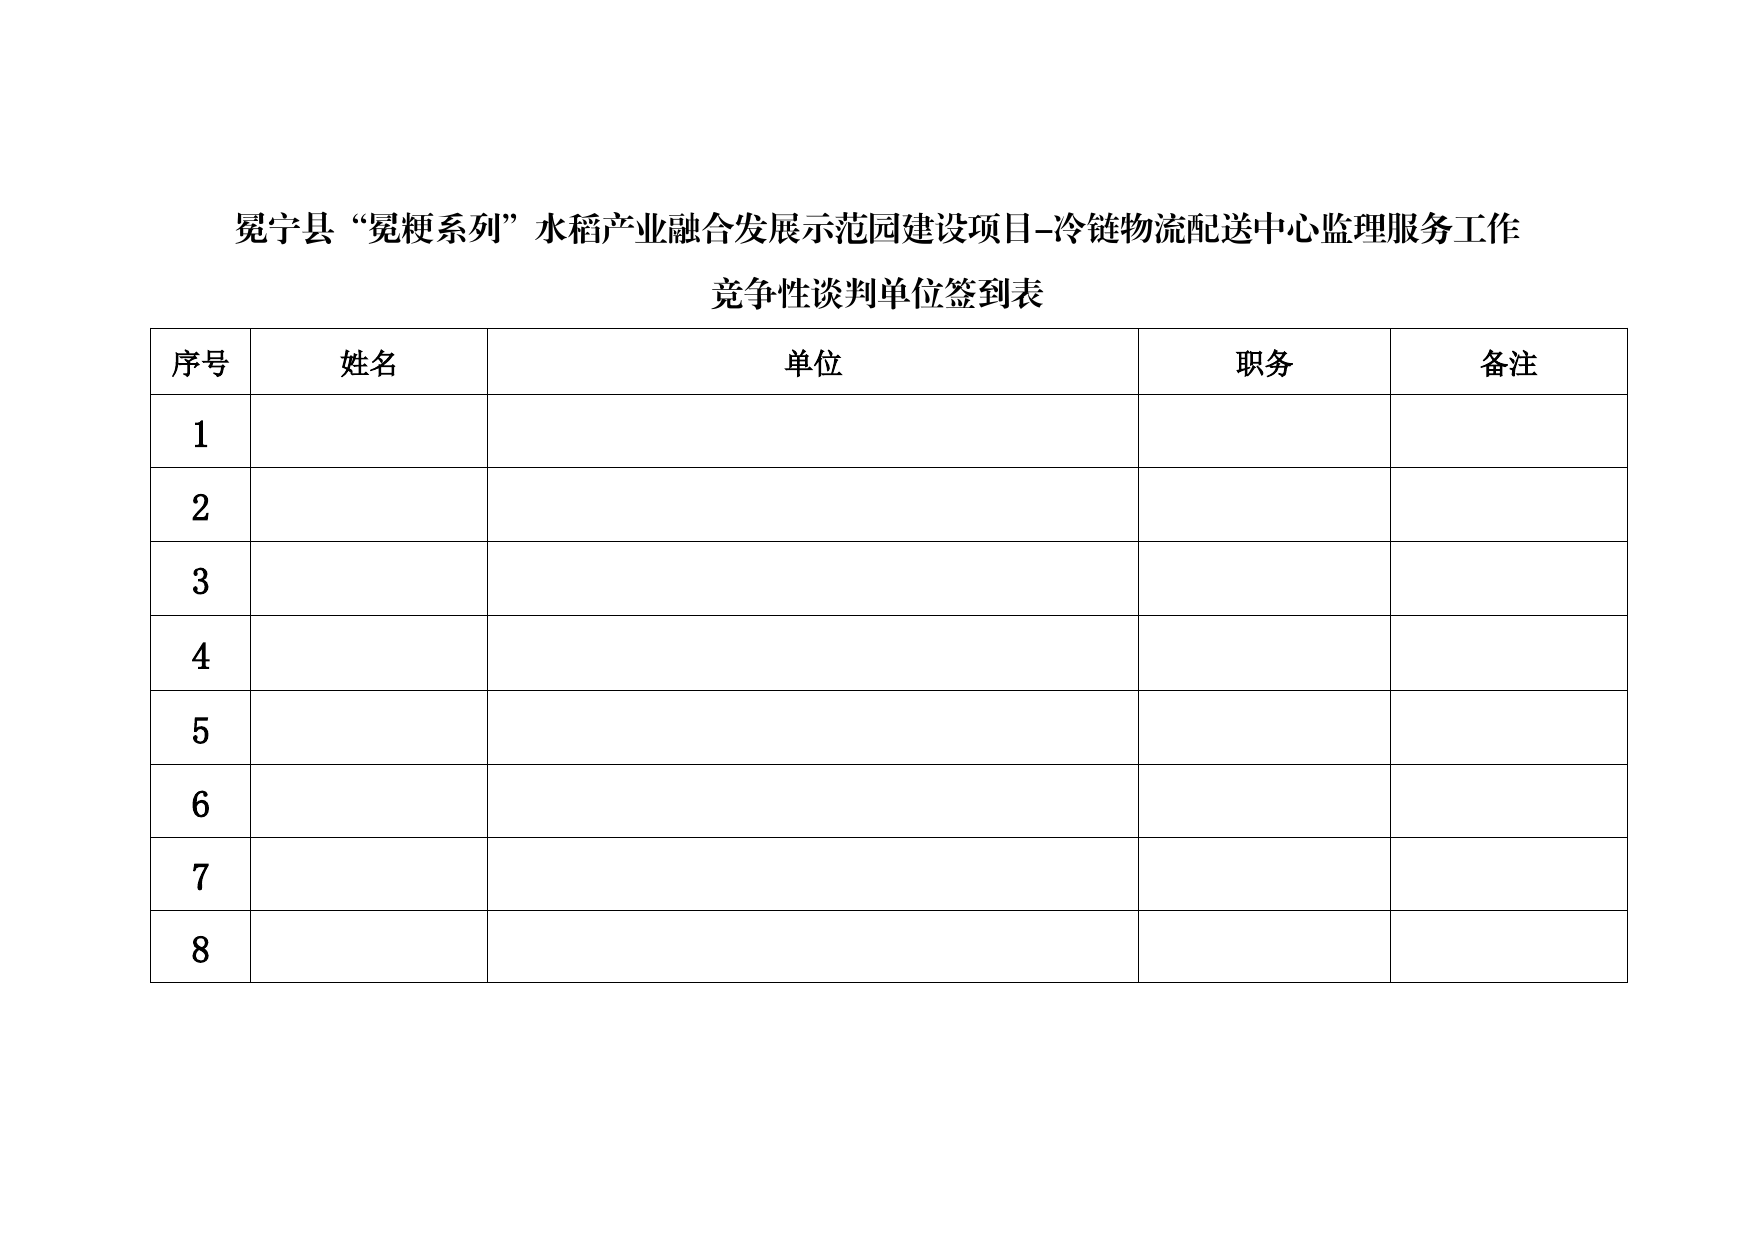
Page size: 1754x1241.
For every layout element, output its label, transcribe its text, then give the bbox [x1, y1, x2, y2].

table_cell [1391, 765, 1627, 837]
table_cell [1391, 911, 1627, 982]
table_cell 6 [151, 765, 250, 837]
table_cell 4 [151, 616, 250, 690]
table_cell [1139, 765, 1390, 837]
text 冕宁县“冕粳系列”水稻产业融合发展示范园建设项目-冷链物流配送中心监理服务工作 [150, 198, 1604, 263]
table_cell [251, 838, 487, 910]
table_cell [1139, 395, 1390, 467]
table_cell [488, 911, 1138, 982]
table_cell 2 [151, 468, 250, 541]
table_cell [1139, 691, 1390, 764]
table_cell [488, 616, 1138, 690]
table_cell [1391, 468, 1627, 541]
table_cell 5 [151, 691, 250, 764]
table_header 序号 [151, 329, 250, 394]
text 竞争性谈判单位签到表 [150, 263, 1604, 328]
table_cell [1391, 542, 1627, 615]
table_cell [1391, 616, 1627, 690]
table_cell 7 [151, 838, 250, 910]
table_cell [488, 765, 1138, 837]
table_cell [1139, 468, 1390, 541]
table_cell [251, 911, 487, 982]
table_header 单位 [488, 329, 1138, 394]
table_cell [251, 468, 487, 541]
table_cell [488, 838, 1138, 910]
table_cell [1139, 838, 1390, 910]
table_header 职务 [1139, 329, 1390, 394]
table_cell [1391, 691, 1627, 764]
table_cell [488, 542, 1138, 615]
table_cell 1 [151, 395, 250, 467]
table_cell 3 [151, 542, 250, 615]
table_cell [1139, 911, 1390, 982]
table_cell [1139, 616, 1390, 690]
table_cell [251, 765, 487, 837]
table_cell [251, 691, 487, 764]
table_cell [1391, 395, 1627, 467]
table_cell [1391, 838, 1627, 910]
table_header 备注 [1391, 329, 1627, 394]
table_cell [1139, 542, 1390, 615]
table_cell [488, 395, 1138, 467]
table_cell 8 [151, 911, 250, 982]
table_cell [251, 616, 487, 690]
table_cell [251, 395, 487, 467]
table_cell [251, 542, 487, 615]
table_header 姓名 [251, 329, 487, 394]
table_cell [488, 468, 1138, 541]
table_cell [488, 691, 1138, 764]
